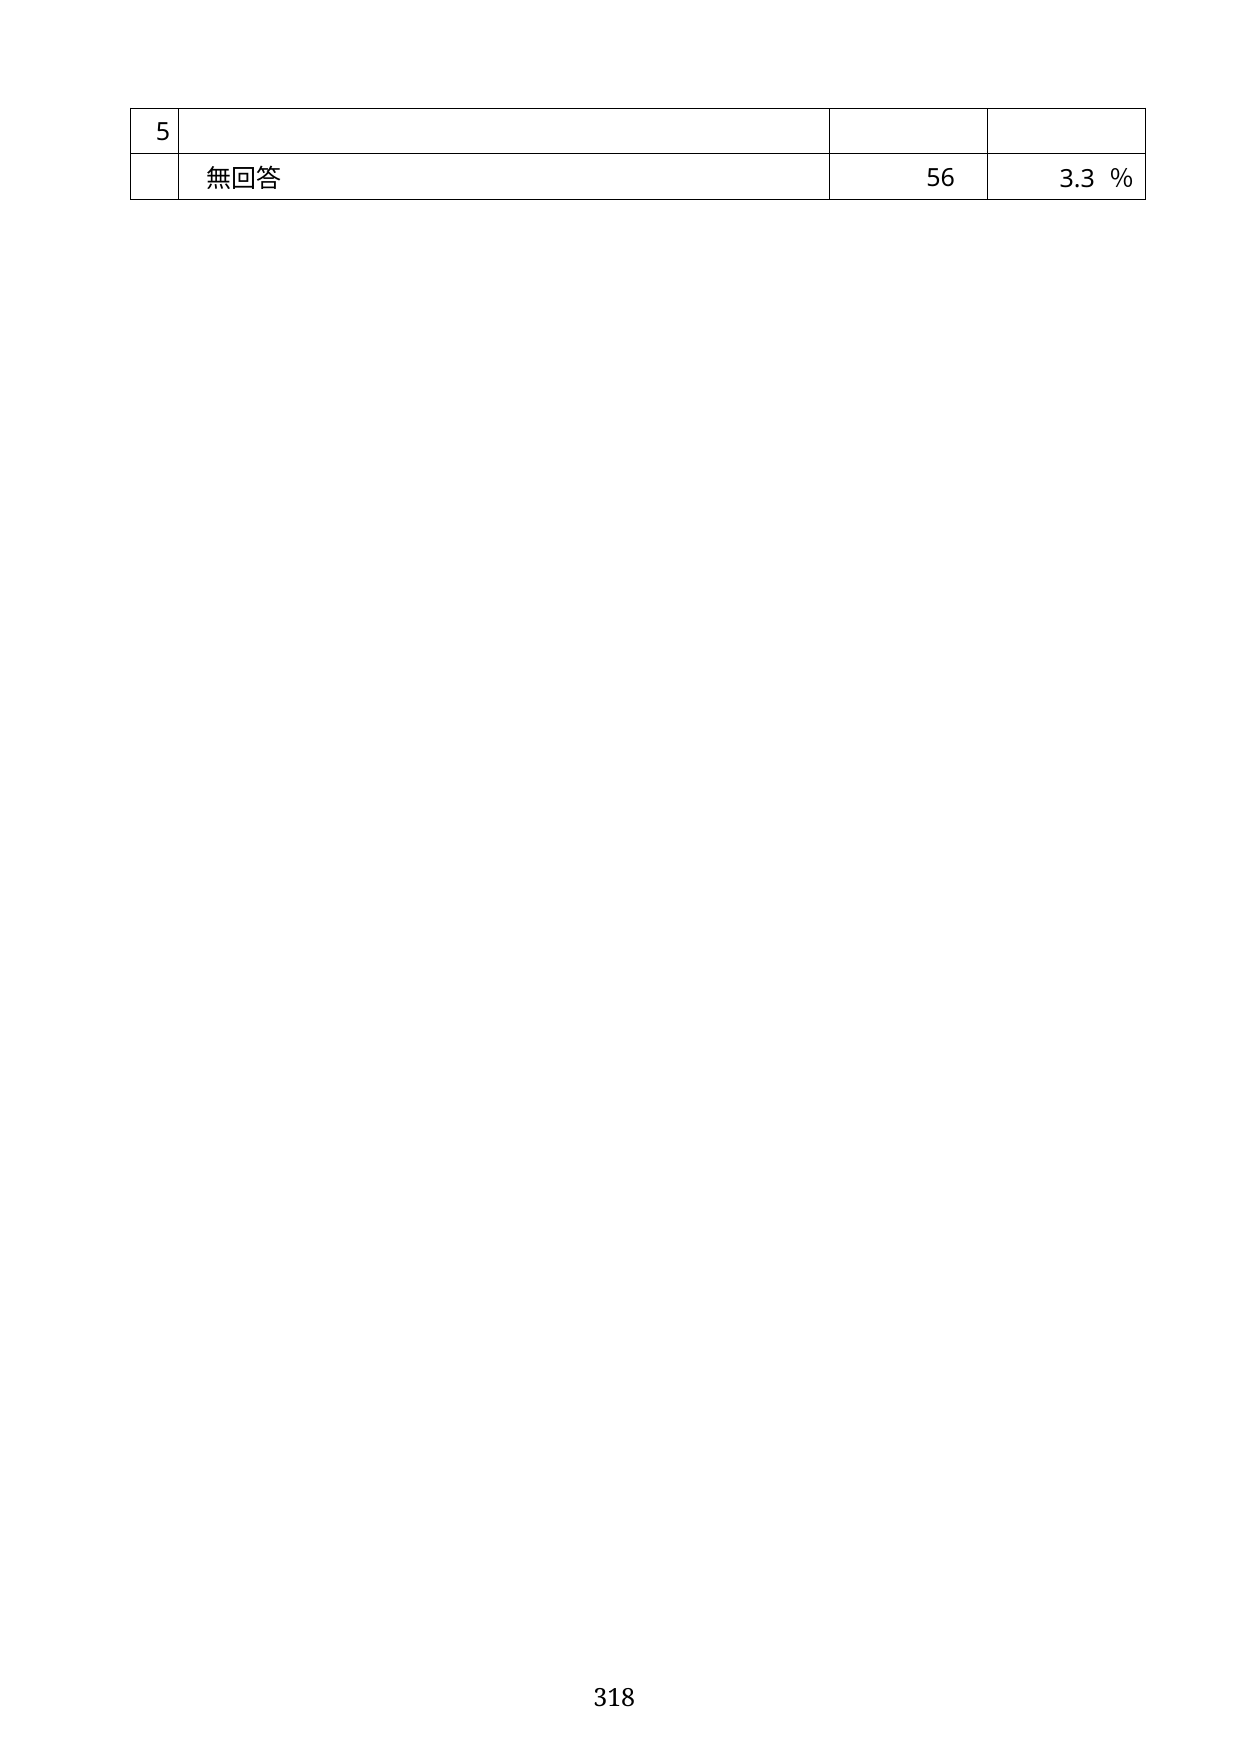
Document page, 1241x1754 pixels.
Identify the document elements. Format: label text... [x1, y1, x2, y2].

table_cell 3.3％ [988, 154, 1145, 198]
table_cell 56 [830, 154, 987, 198]
table_cell 179 [830, 109, 987, 153]
table_cell 無回答 [179, 154, 829, 198]
table_cell 15 [131, 109, 178, 153]
table_cell [131, 154, 178, 198]
table_cell 10.4％ [988, 109, 1145, 153]
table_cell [179, 109, 829, 153]
